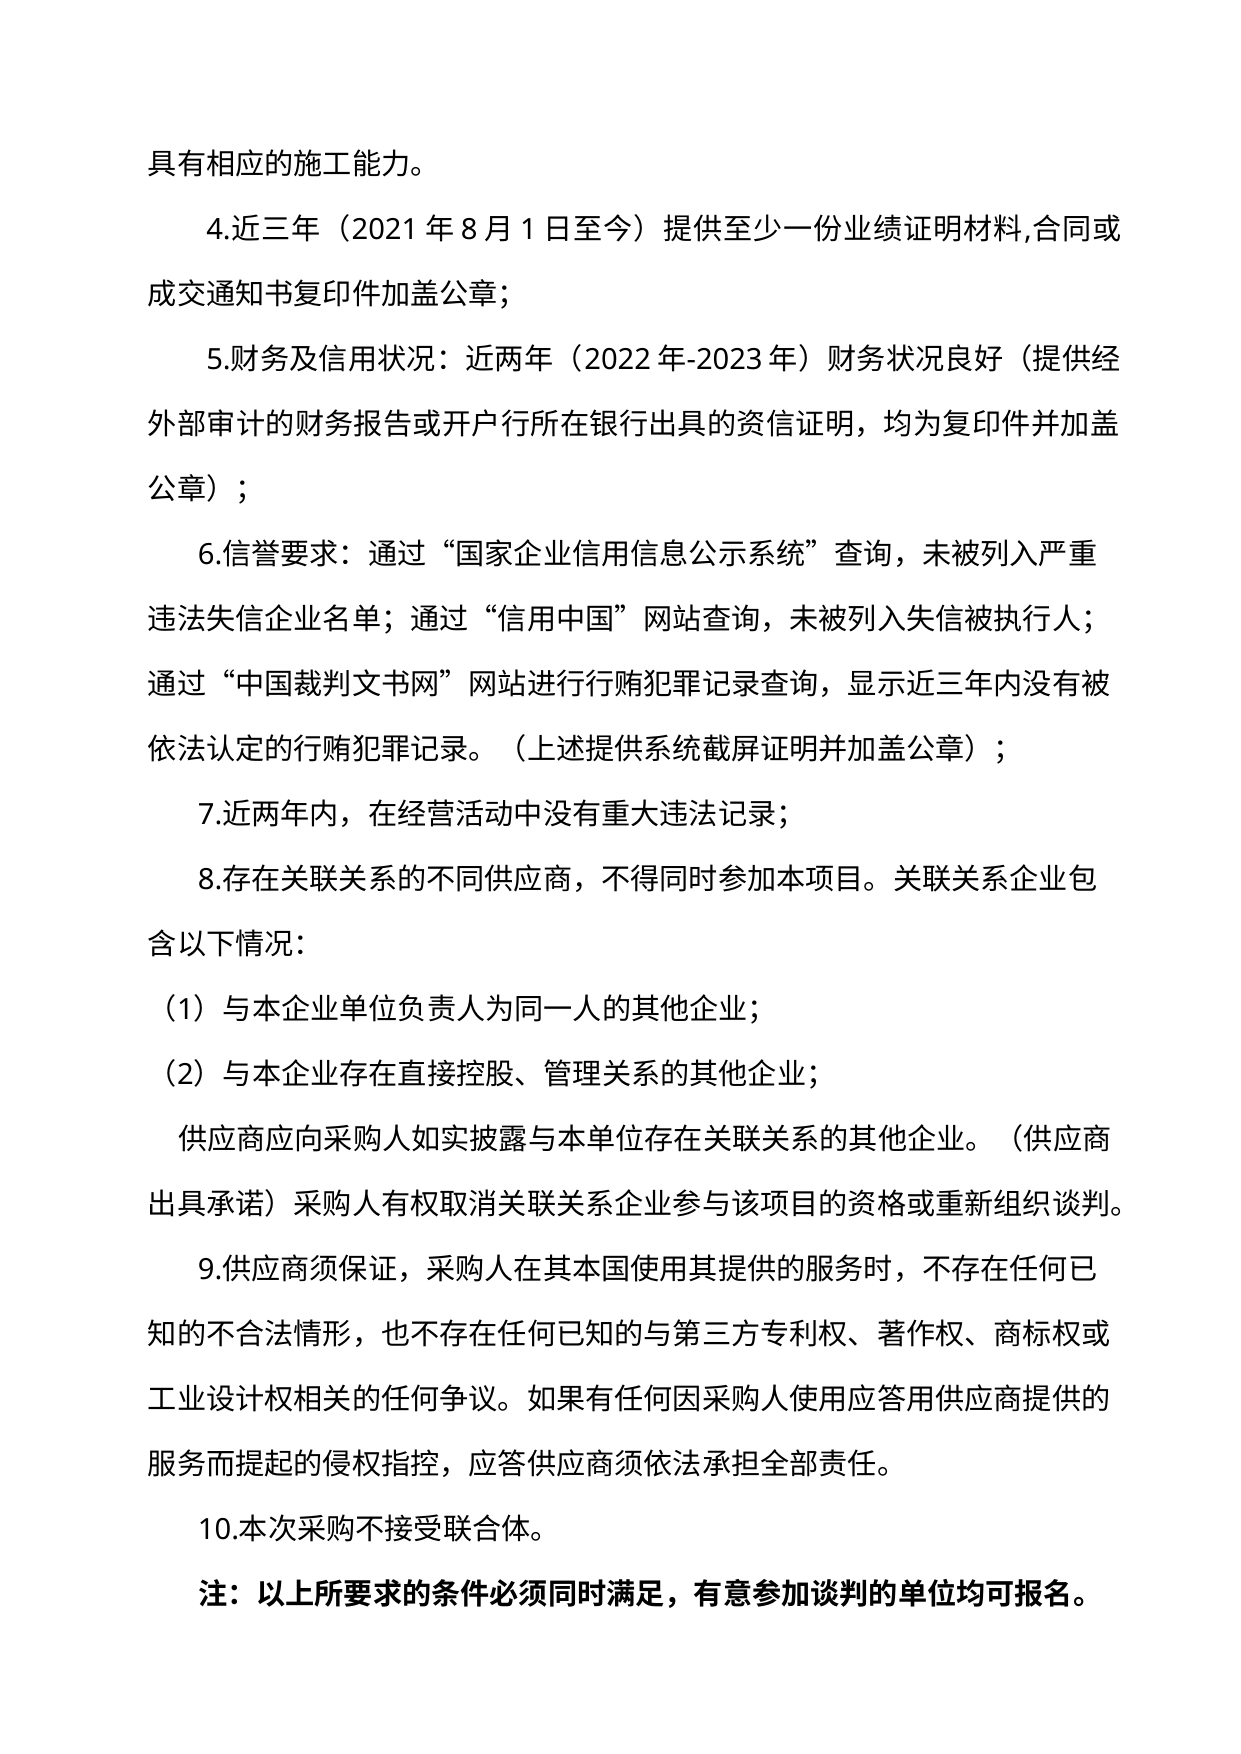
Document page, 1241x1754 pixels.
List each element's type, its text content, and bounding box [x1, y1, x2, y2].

text 9.供应商须保证，采购人在其本国使用其提供的服务时，不存在任何已知的不合法情形，也不存在任何已知的与第三方专利权、著作权、商标权或工业设计权相关的任何争议。如果有任何因采购人使用应答用供应商提供的服务而提起的侵权指控，应答供应商须依法承担全部责任。 [148, 1234, 1122, 1494]
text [148, 129, 1122, 194]
text 8.存在关联关系的不同供应商，不得同时参加本项目。关联关系企业包含以下情况： （1）与本企业单位负责人为同一人的其他企业； （2）与本企业存在直接控股、管理关系的其他企业； 供应商应向采购人如实披露与本单位存在关联关系的其他企业。（供应商出具承诺）采购人有权取消关联关系企业参与该项目的资格或重新组织谈判。 [148, 844, 1122, 1234]
text 7.近两年内，在经营活动中没有重大违法记录； [148, 779, 1122, 844]
text 10.本次采购不接受联合体。 [148, 1494, 1122, 1559]
text 4.近三年（2021年8月1日至今）提供至少一份业绩证明材料,合同或成交通知书复印件加盖公章； [148, 194, 1122, 324]
text 注：以上所要求的条件必须同时满足，有意参加谈判的单位均可报名。 [148, 1559, 1122, 1624]
text 5.财务及信用状况：近两年（2022年-2023年）财务状况良好（提供经外部审计的财务报告或开户行所在银行出具的资信证明，均为复印件并加盖公章）； [148, 324, 1122, 519]
text 6.信誉要求：通过“国家企业信用信息公示系统”查询，未被列入严重违法失信企业名单；通过“信用中国”网站查询，未被列入失信被执行人；通过“中国裁判文书网”网站进行行贿犯罪记录查询，显示近三年内没有被依法认定的行贿犯罪记录。（上述提供系统截屏证明并加盖公章）； [148, 519, 1122, 779]
